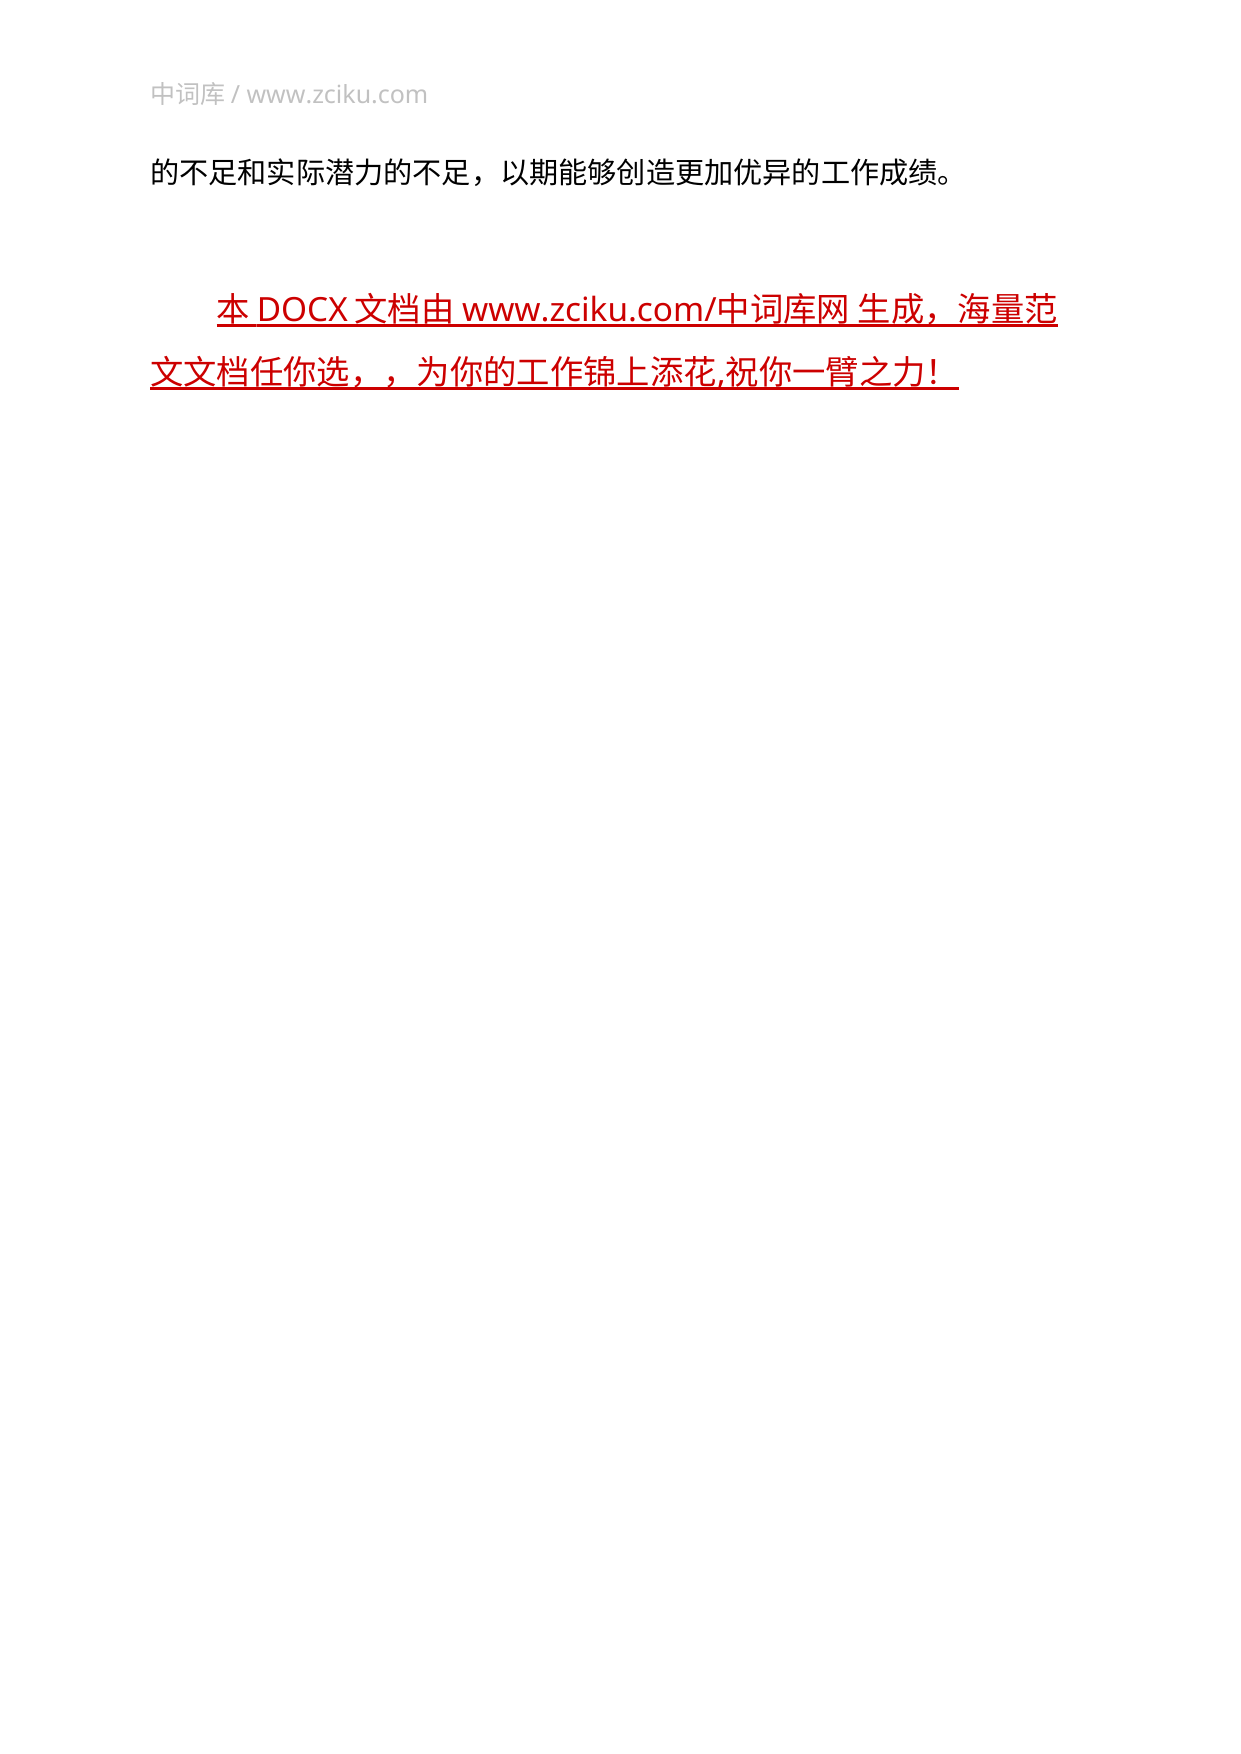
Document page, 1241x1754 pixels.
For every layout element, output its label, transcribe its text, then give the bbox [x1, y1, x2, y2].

text 本DOCX文档由 www.zciku.com/中词库网 生成，海量范文文档任你选，，为你的工作锦上添花,祝你一臂之力！ [150, 283, 1090, 394]
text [150, 150, 1090, 192]
